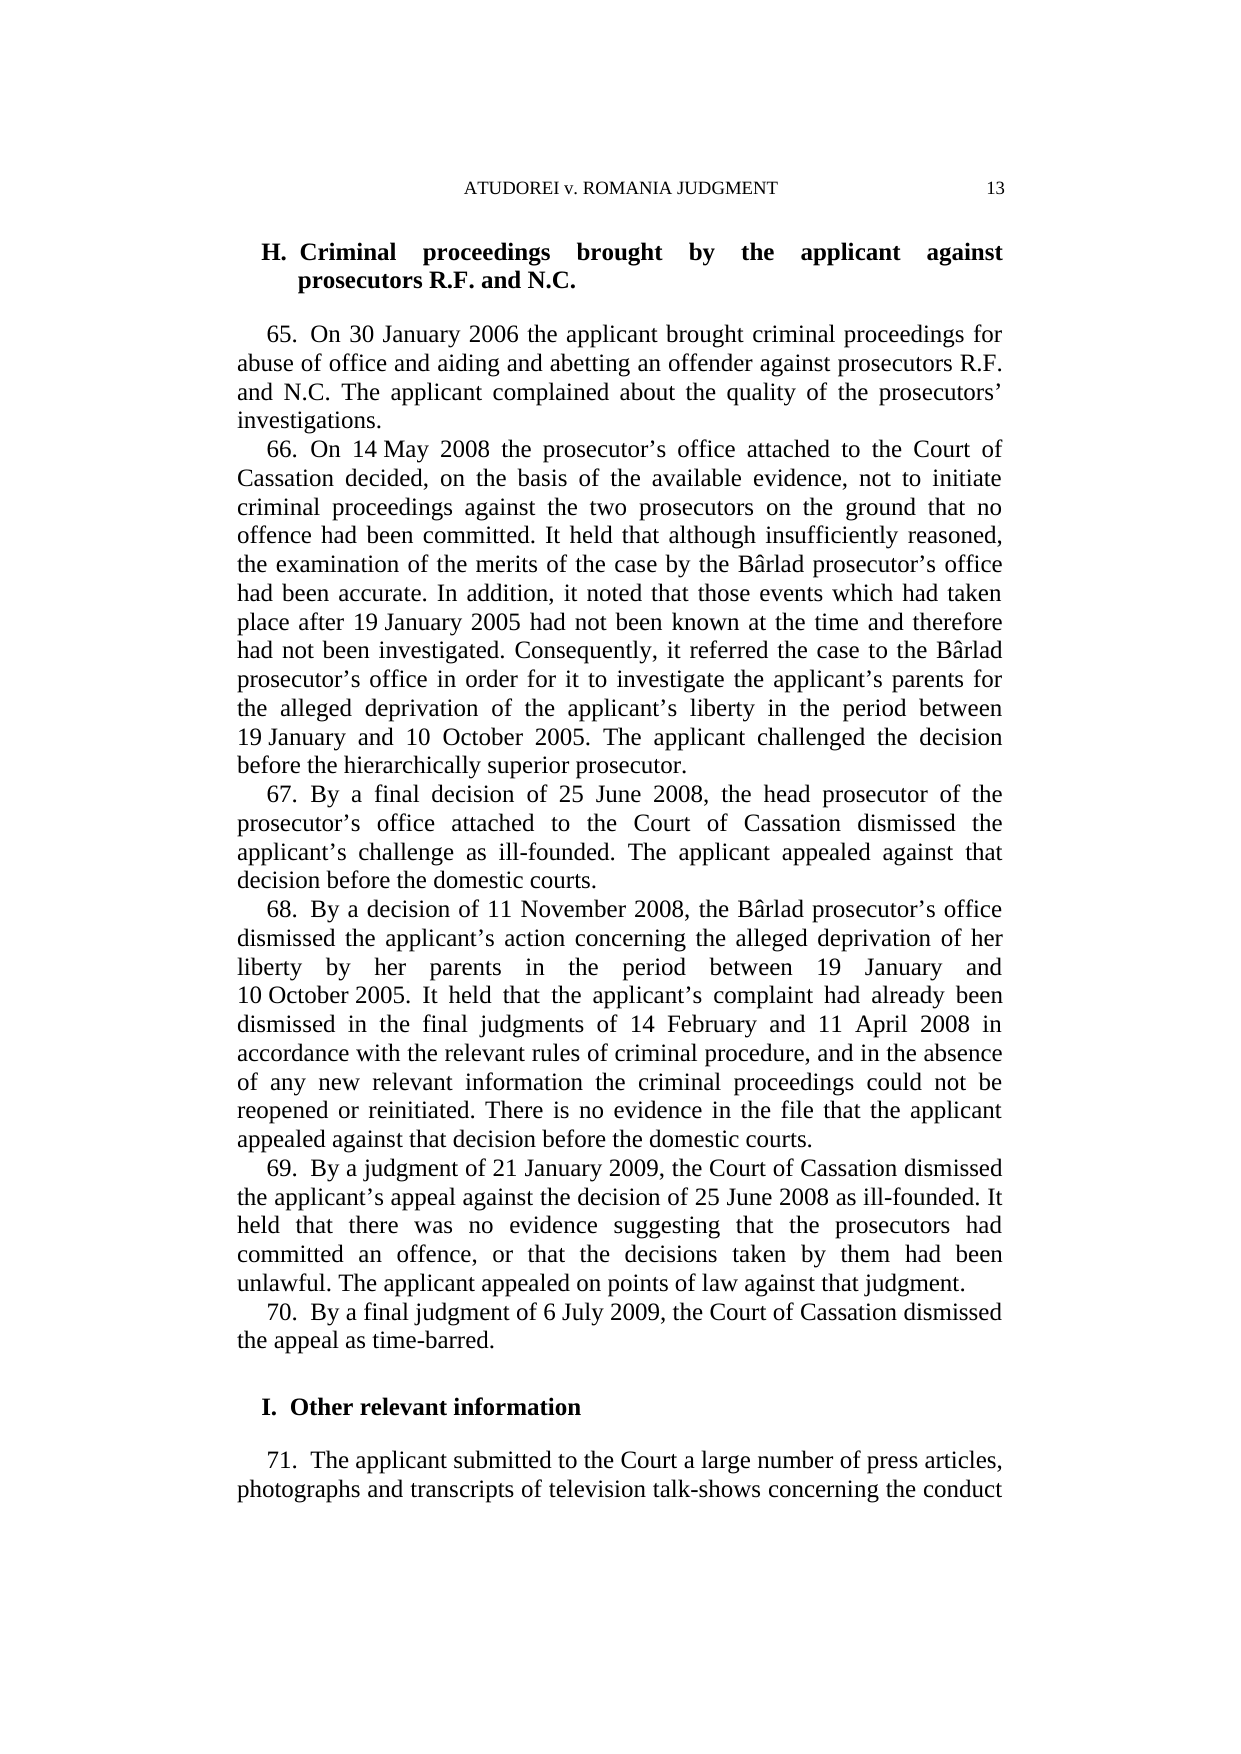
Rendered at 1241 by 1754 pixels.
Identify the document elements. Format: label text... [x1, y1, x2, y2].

subtitle I. Other relevant information [261, 1392, 1003, 1421]
subtitle H. Criminal proceedings brought by the applicant against prosecutors R.F. and N.C. [261, 237, 1003, 294]
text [237, 1446, 1003, 1503]
